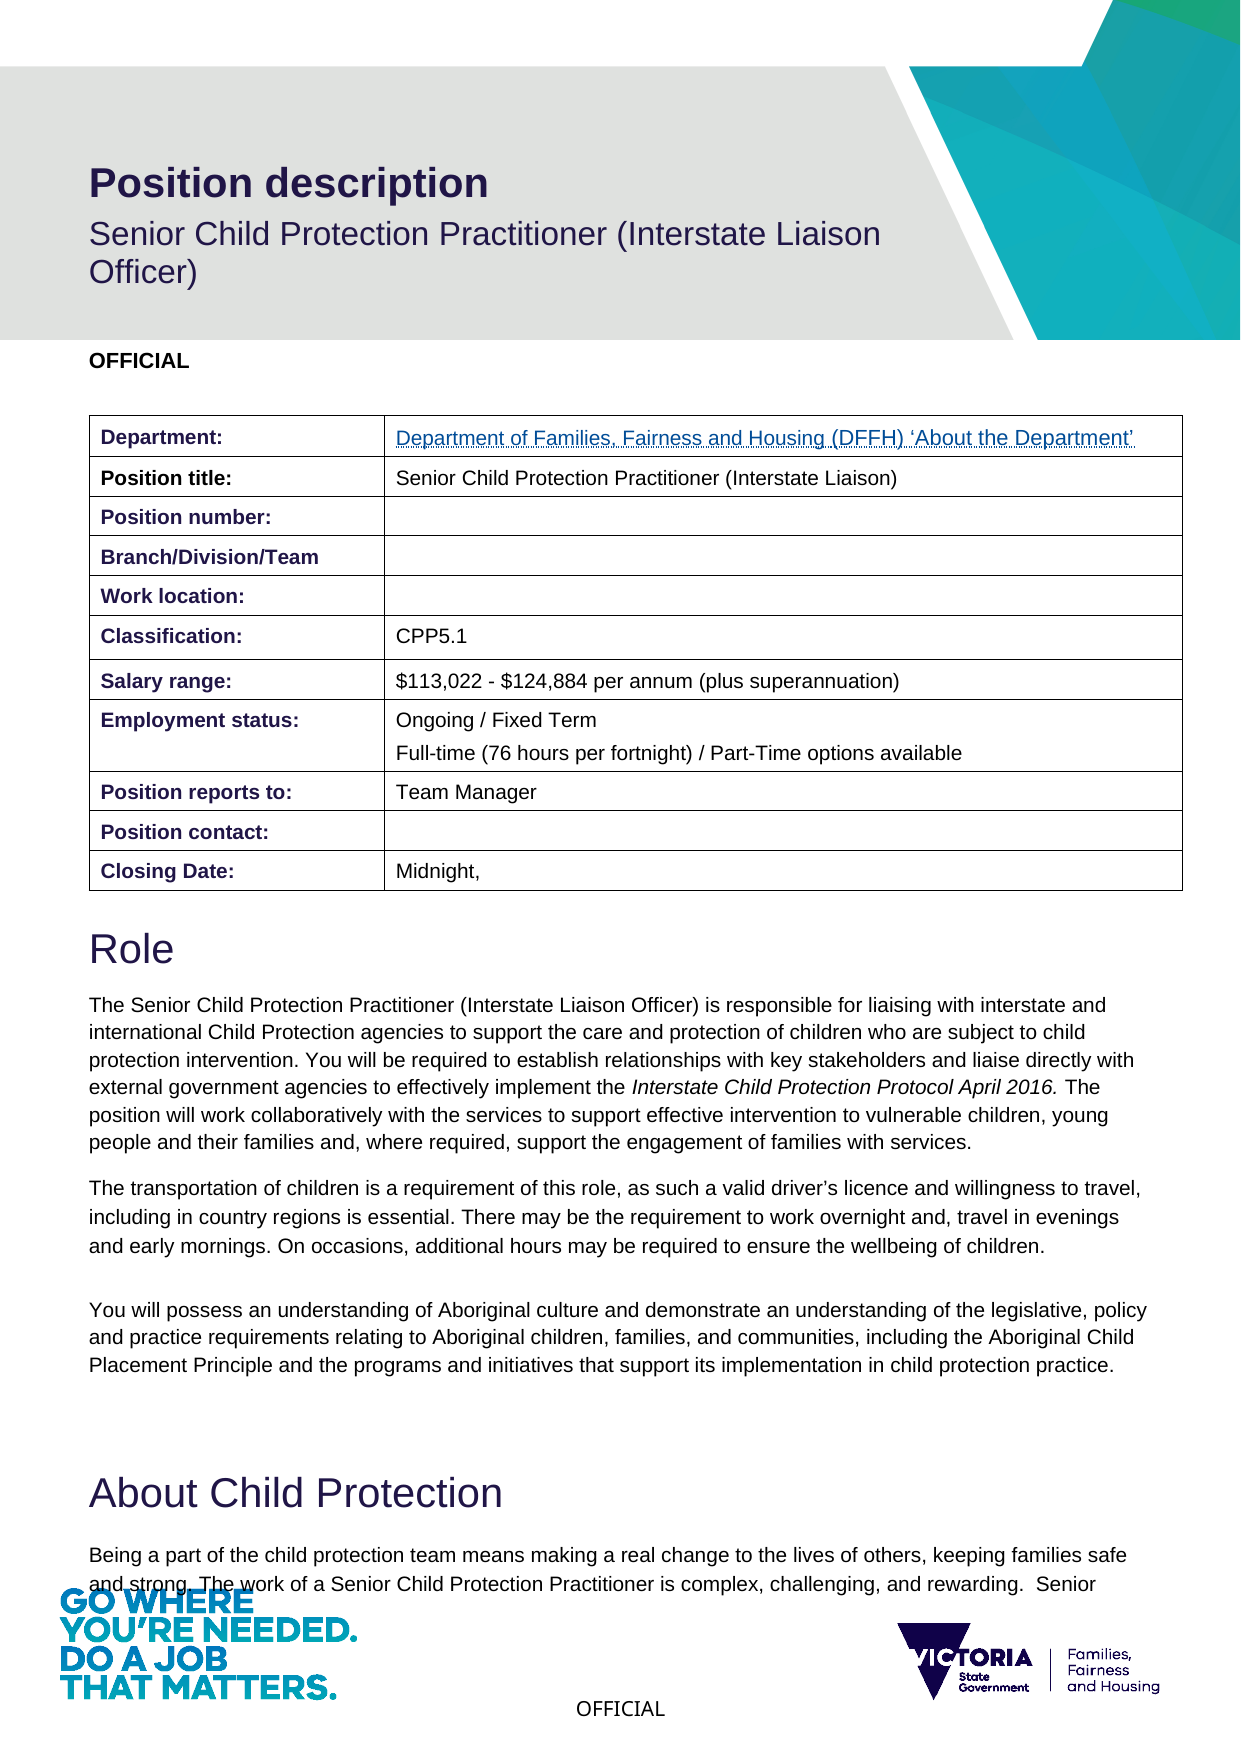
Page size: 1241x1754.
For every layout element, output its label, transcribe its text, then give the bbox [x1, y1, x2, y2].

subtitle About Child Protection [89, 1468, 1152, 1516]
picture [578, 1703, 588, 1713]
table_cell Senior Child Protection Practitioner (Interstate Liaison) [385, 457, 1182, 496]
table_cell Branch/Division/Team [90, 536, 384, 575]
table_cell $113,022 - $124,884 per annum (plus superannuation) [385, 660, 1182, 699]
table_cell Position contact: [90, 811, 384, 850]
table_cell Team Manager [385, 772, 1182, 810]
table_cell Senior Child Protection Practitioner (Interstate Liaison Officer) [89, 214, 886, 344]
table_cell [385, 497, 1182, 535]
table_cell Salary range: [90, 660, 384, 699]
text The Senior Child Protection Practitioner (Interstate Liaison Officer) is responsible for liaising with interstate and international Child Protection agencies to support the care and protection of children who are subject to child protection intervention. You will be required to establish relationships with key stakeholders and liaise directly with external government agencies to effectively implement the Interstate Child Protection Protocol April 2016. The position will work collaboratively with the services to support effective intervention to vulnerable children, young people and their families and, where required, support the engagement of families with services. [89, 993, 1152, 1154]
table_cell Work location: [90, 576, 384, 614]
table_cell Position number: [90, 497, 384, 535]
text You will possess an understanding of Aboriginal culture and demonstrate an understanding of the legislative, policy and practice requirements relating to Aboriginal children, families, and communities, including the Aboriginal Child Placement Principle and the programs and initiatives that support its implementation in child protection practice. [89, 1298, 1152, 1377]
table_cell Ongoing / Fixed Term Full-time (76 hours per fortnight) / Part-Time options available [385, 700, 1182, 771]
table_cell Closing Date: [90, 851, 384, 889]
table_cell [385, 536, 1182, 575]
table_cell [385, 576, 1182, 614]
picture [0, 1574, 1241, 1713]
picture [0, 0, 1241, 340]
table_cell Position title: [90, 457, 384, 496]
picture [96, 1596, 108, 1607]
text The transportation of children is a requirement of this role, as such a valid driver’s licence and willingness to travel, including in country regions is essential. There may be the requirement to work overnight and, travel in evenings and early mornings. On occasions, additional hours may be required to ensure the wellbeing of children. [89, 1170, 1152, 1258]
table_cell [89, 344, 886, 374]
table_header Department: [90, 416, 384, 456]
table_header Department of Families, Fairness and Housing (DFFH) ‘About the Department’ [385, 416, 1182, 456]
subtitle Role [89, 924, 1152, 972]
table_cell Classification: [90, 616, 384, 659]
table_cell Midnight, [385, 851, 1182, 889]
table_cell [385, 811, 1182, 850]
table_cell Employment status: [90, 700, 384, 771]
table_header Position description [89, 66, 886, 214]
table_cell CPP5.1 [385, 616, 1182, 659]
table_cell Position reports to: [90, 772, 384, 810]
